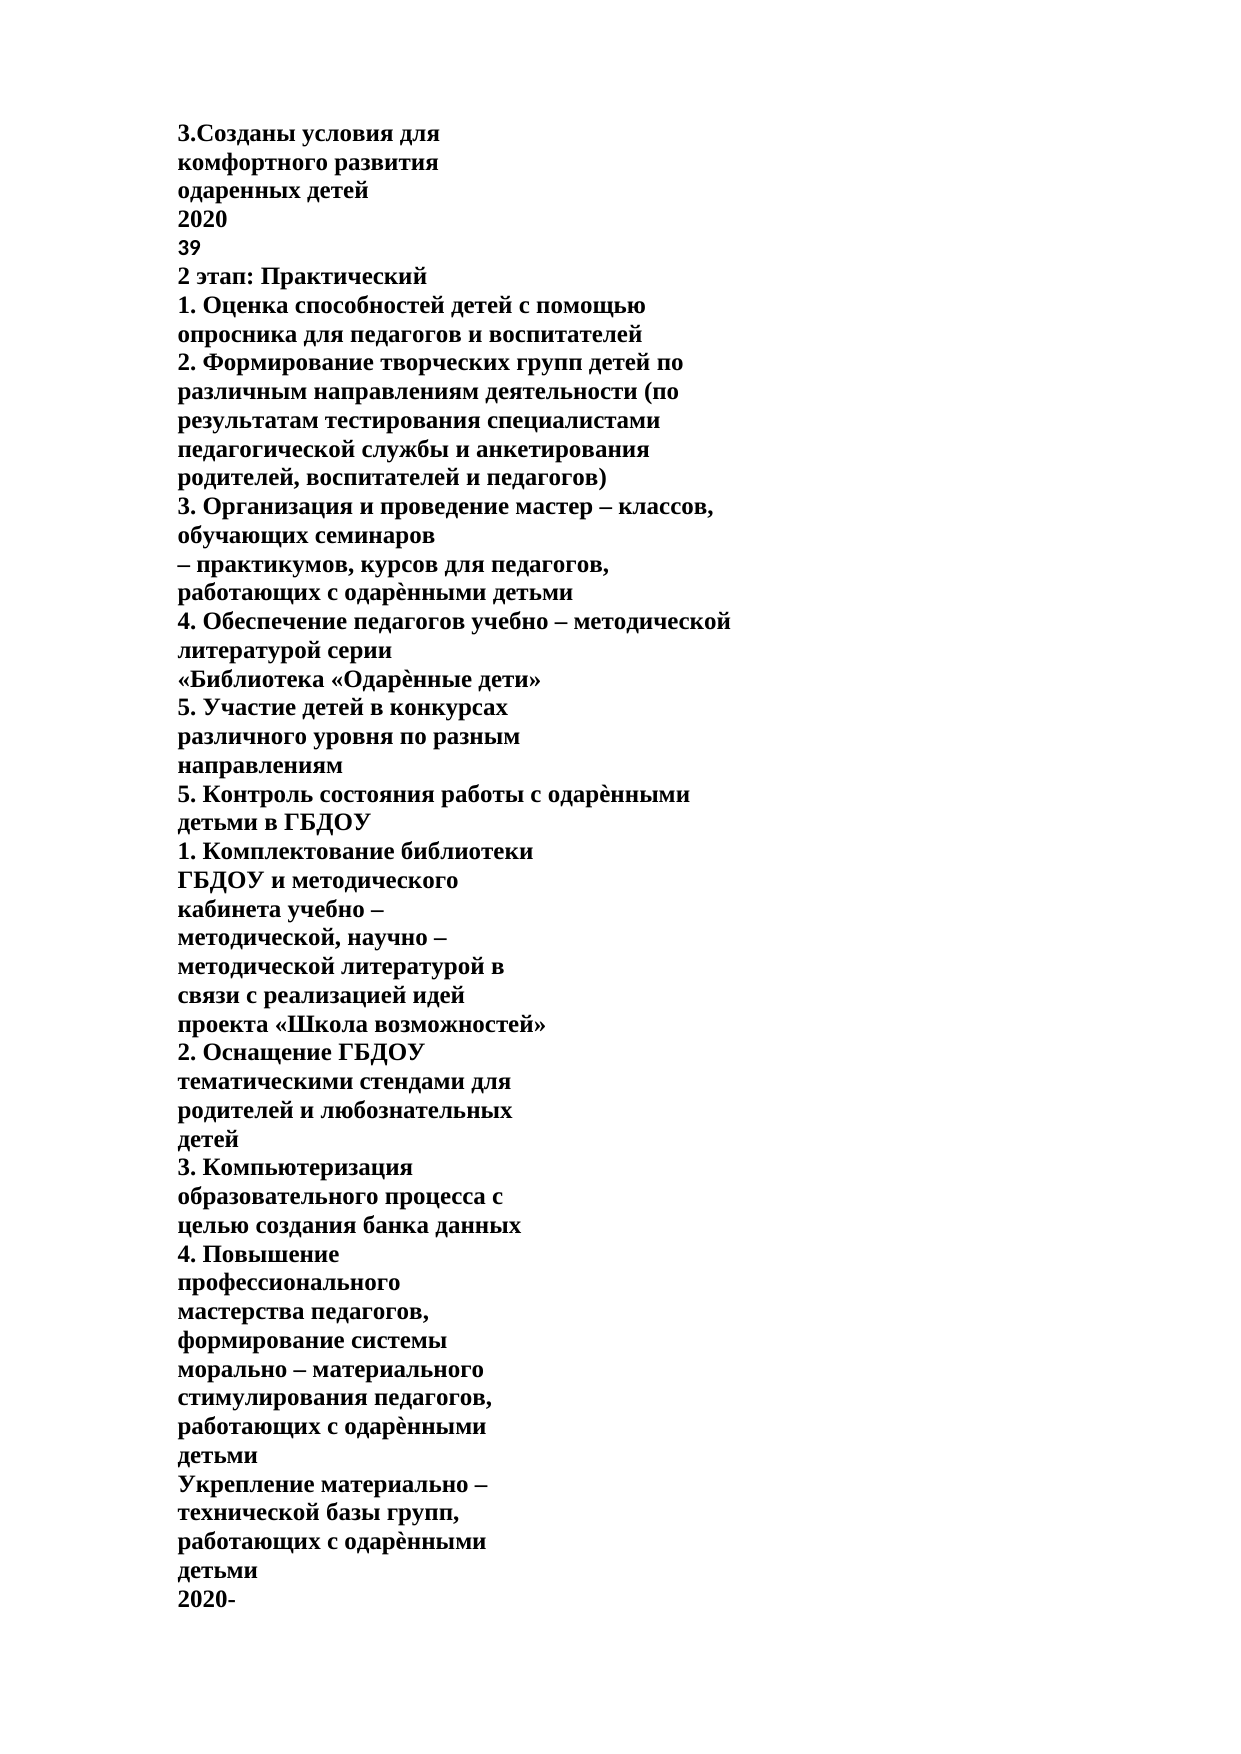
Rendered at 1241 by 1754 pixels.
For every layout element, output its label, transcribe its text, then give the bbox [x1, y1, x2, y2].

text опросника для педагогов и воспитателей [177, 319, 1152, 347]
text различным направлениям деятельности (по [177, 376, 1152, 405]
text работающих с одарѐнными детьми [177, 577, 1152, 606]
text 2. Формирование творческих групп детей по [177, 347, 1152, 376]
text детьми в ГБДОУ [177, 807, 1152, 836]
text 5. Контроль состояния работы с одарѐнными [177, 779, 1152, 807]
text методической литературой в [177, 951, 1152, 980]
text родителей и любознательных [177, 1095, 1152, 1124]
text проекта «Школа возможностей» [177, 1009, 1152, 1037]
text Укрепление материально – [177, 1469, 1152, 1497]
text результатам тестирования специалистами [177, 405, 1152, 434]
text педагогической службы и анкетирования [177, 434, 1152, 462]
text 4. Обеспечение педагогов учебно – методической [177, 606, 1152, 635]
text комфортного развития [177, 147, 1152, 176]
text 39 [177, 233, 1152, 261]
text стимулирования педагогов, [177, 1382, 1152, 1411]
text одаренных детей [177, 176, 1152, 204]
text 2 этап: Практический [177, 261, 1152, 290]
text направлениям [177, 750, 1152, 779]
text литературой серии [177, 635, 1152, 664]
text кабинета учебно – [177, 894, 1152, 922]
text морально – материального [177, 1354, 1152, 1382]
text обучающих семинаров [177, 520, 1152, 549]
text 2020- [177, 1584, 1152, 1612]
text родителей, воспитателей и педагогов) [177, 462, 1152, 491]
text технической базы групп, [177, 1497, 1152, 1526]
text детьми [177, 1555, 1152, 1584]
text методической, научно – [177, 922, 1152, 951]
text 4. Повышение [177, 1239, 1152, 1267]
text работающих с одарѐнными [177, 1411, 1152, 1440]
text мастерства педагогов, [177, 1296, 1152, 1325]
text работающих с одарѐнными [177, 1526, 1152, 1555]
text «Библиотека «Одарѐнные дети» [177, 664, 1152, 692]
text 3. Компьютеризация [177, 1152, 1152, 1181]
text 2020 [177, 204, 1152, 233]
text ГБДОУ и методического [177, 865, 1152, 894]
text 1. Комплектование библиотеки [177, 836, 1152, 865]
text образовательного процесса с [177, 1181, 1152, 1210]
text 1. Оценка способностей детей с помощью [177, 290, 1152, 319]
text 3. Организация и проведение мастер – классов, [177, 491, 1152, 520]
text целью создания банка данных [177, 1210, 1152, 1239]
text различного уровня по разным [177, 721, 1152, 750]
text профессионального [177, 1267, 1152, 1296]
text детьми [177, 1440, 1152, 1469]
text 3.Созданы условия для [177, 118, 1152, 147]
text детей [177, 1124, 1152, 1152]
text 2. Оснащение ГБДОУ [177, 1037, 1152, 1066]
text 5. Участие детей в конкурсах [177, 692, 1152, 721]
text связи с реализацией идей [177, 980, 1152, 1009]
text тематическими стендами для [177, 1066, 1152, 1095]
text – практикумов, курсов для педагогов, [177, 549, 1152, 577]
text формирование системы [177, 1325, 1152, 1354]
